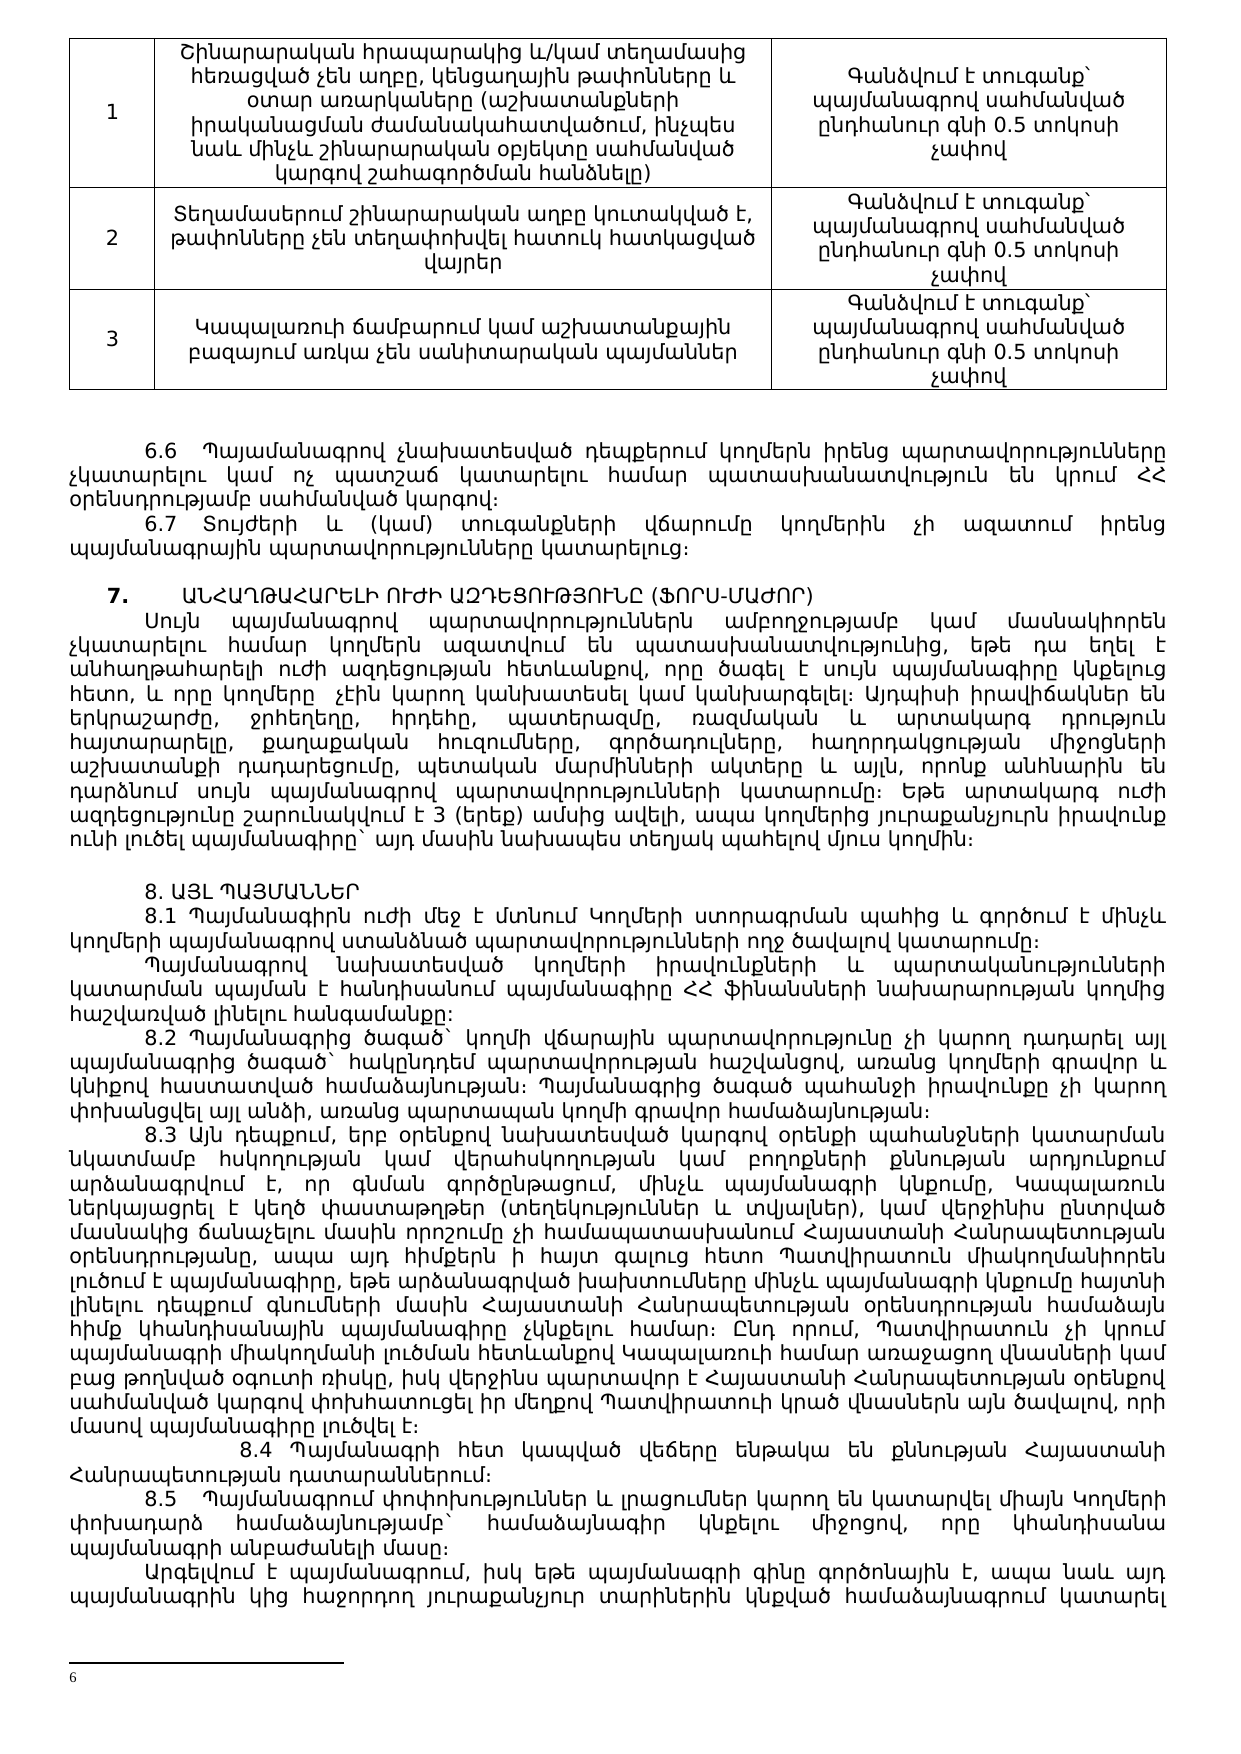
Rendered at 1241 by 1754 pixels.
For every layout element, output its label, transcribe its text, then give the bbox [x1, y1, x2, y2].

table_cell Գանձվում է տուգանք՝ պայմանագրով սահմանված ընդհանուր գնի 0.5 տոկոսի չափով [772, 39, 1166, 187]
text 8.4 Պայմանագրի հետ կապված վեճերը ենթակա են քննության Հայաստանի Հանրապետության դատարաններում։ [69, 1438, 1167, 1487]
table_cell Գանձվում է տուգանք՝ պայմանագրով սահմանված ընդհանուր գնի 0.5 տոկոսի չափով [772, 290, 1166, 389]
text 8. ԱՅԼ ՊԱՅՄԱՆՆԵՐ [69, 880, 1167, 904]
text 8.2 Պայմանագրից ծագած` կողմի վճարային պարտավորությունը չի կարող դադարել այլ պայմանագրից ծագած` հակընդդեմ պարտավորության հաշվանցով, առանց կողմերի գրավոր և կնիքով հաստատված համաձայնության։ Պայմանագրից ծագած պահանջի իրավունքը չի կարող փոխանցվել այլ անձի, առանց պարտապան կողմի գրավոր համաձայնության։ [69, 1026, 1167, 1123]
table_cell Կապալառուի ճամբարում կամ աշխատանքային բազայում առկա չեն սանիտարական պայմաններ [155, 290, 771, 389]
text 8.5 Պայմանագրում փոփոխություններ և լրացումներ կարող են կատարվել միայն Կողմերի փոխադարձ համաձայնությամբ` համաձայնագիր կնքելու միջոցով, որը կհանդիսանա պայմանագրի անբաժանելի մասը։ [69, 1487, 1167, 1560]
text 6.7 Տույժերի և (կամ) տուգանքների վճարումը կողմերին չի ազատում իրենց պայմանագրային պարտավորությունները կատարելուց։ [69, 512, 1167, 560]
table_cell 3 [70, 290, 154, 389]
text 8.1 Պայմանագիրն ուժի մեջ է մտնում Կողմերի ստորագրման պահից և գործում է մինչև կողմերի պայմանագրով ստանձնած պարտավորությունների ողջ ծավալով կատարումը։ [69, 904, 1167, 953]
table_cell 1 [70, 39, 154, 187]
text 8.3 Այն դեպքում, երբ օրենքով նախատեսված կարգով օրենքի պահանջների կատարման նկատմամբ հսկողության կամ վերահսկողության կամ բողոքների քննության արդյունքում արձանագրվում է, որ գնման գործընթացում, մինչև պայմանագրի կնքումը, Կապալառուն ներկայացրել է կեղծ փաստաթղթեր (տեղեկություններ և տվյալներ), կամ վերջինիս ընտրված մասնակից ճանաչելու մասին որոշումը չի համապատասխանում Հայաստանի Հանրապետության օրենսդրությանը, ապա այդ հիմքերն ի հայտ գալուց հետո Պատվիրատուն միակողմանիորեն լուծում է պայմանագիրը, եթե արձանագրված խախտումները մինչև պայմանագրի կնքումը հայտնի լինելու դեպքում գնումների մասին Հայաստանի Հանրապետության օրենսդրության համաձայն հիմք կհանդիսանային պայմանագիրը չկնքելու համար։ Ընդ որում, Պատվիրատուն չի կրում պայմանագրի միակողմանի լուծման հետևանքով Կապալառուի համար առաջացող վնասների կամ բաց թողնված օգուտի ռիսկը, իսկ վերջինս պարտավոր է Հայաստանի Հանրապետության օրենքով սահմանված կարգով փոխհատուցել իր մեղքով Պատվիրատուի կրած վնասներն այն ծավալով, որի մասով պայմանագիրը լուծվել է։ [69, 1123, 1167, 1438]
text Սույն պայմանագրով պարտավորություններն ամբողջությամբ կամ մասնակիորեն չկատարելու համար կողմերն ազատվում են պատասխանատվությունից, եթե դա եղել է անհաղթահարելի ուժի ազդեցության հետևանքով, որը ծագել է սույն պայմանագիրը կնքելուց հետո, և որը կողմերը չէին կարող կանխատեսել կամ կանխարգելել։ Այդպիսի իրավիճակներ են երկրաշարժը, ջրհեղեղը, հրդեհը, պատերազմը, ռազմական և արտակարգ դրություն հայտարարելը, քաղաքական հուզումները, գործադուլները, հաղորդակցության միջոցների աշխատանքի դադարեցումը, պետական մարմինների ակտերը և այլն, որոնք անհնարին են դարձնում սույն պայմանագրով պարտավորությունների կատարումը։ Եթե արտակարգ ուժի ազդեցությունը շարունակվում է 3 (երեք) ամսից ավելի, ապա կողմերից յուրաքանչյուրն իրավունք ունի լուծել պայմանագիրը` այդ մասին նախապես տեղյակ պահելով մյուս կողմին։ [69, 609, 1167, 852]
list ԱՆՀԱՂԹԱՀԱՐԵԼԻ ՈՒԺԻ ԱԶԴԵՑՈՒԹՅՈՒՆԸ (ՖՈՐՍ-ՄԱԺՈՐ) [69, 584, 1167, 609]
table_cell Շինարարական հրապարակից և/կամ տեղամասից հեռացված չեն աղբը, կենցաղային թափոնները և օտար առարկաները (աշխատանքների իրականացման ժամանակահատվածում, ինչպես նաև մինչև շինարարական օբյեկտը սահմանված կարգով շահագործման հանձնելը) [155, 39, 771, 187]
table_cell Գանձվում է տուգանք՝ պայմանագրով սահմանված ընդհանուր գնի 0.5 տոկոսի չափով [772, 188, 1166, 289]
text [69, 1560, 1167, 1608]
table_cell 2 [70, 188, 154, 289]
text 6.6 Պայամանագրով չնախատեսված դեպքերում կողմերն իրենց պարտավորությունները չկատարելու կամ ոչ պատշաճ կատարելու համար պատասխանատվություն են կրում ՀՀ օրենսդրությամբ սահմանված կարգով։ [69, 439, 1167, 512]
table_cell Տեղամասերում շինարարական աղբը կուտակված է, թափոնները չեն տեղափոխվել հատուկ հատկացված վայրեր [155, 188, 771, 289]
text Պայմանագրով նախատեսված կողմերի իրավունքների և պարտականությունների կատարման պայման է հանդիսանում պայմանագիրը ՀՀ ֆինանսների նախարարության կողմից հաշվառված լինելու հանգամանքը: [69, 953, 1167, 1026]
